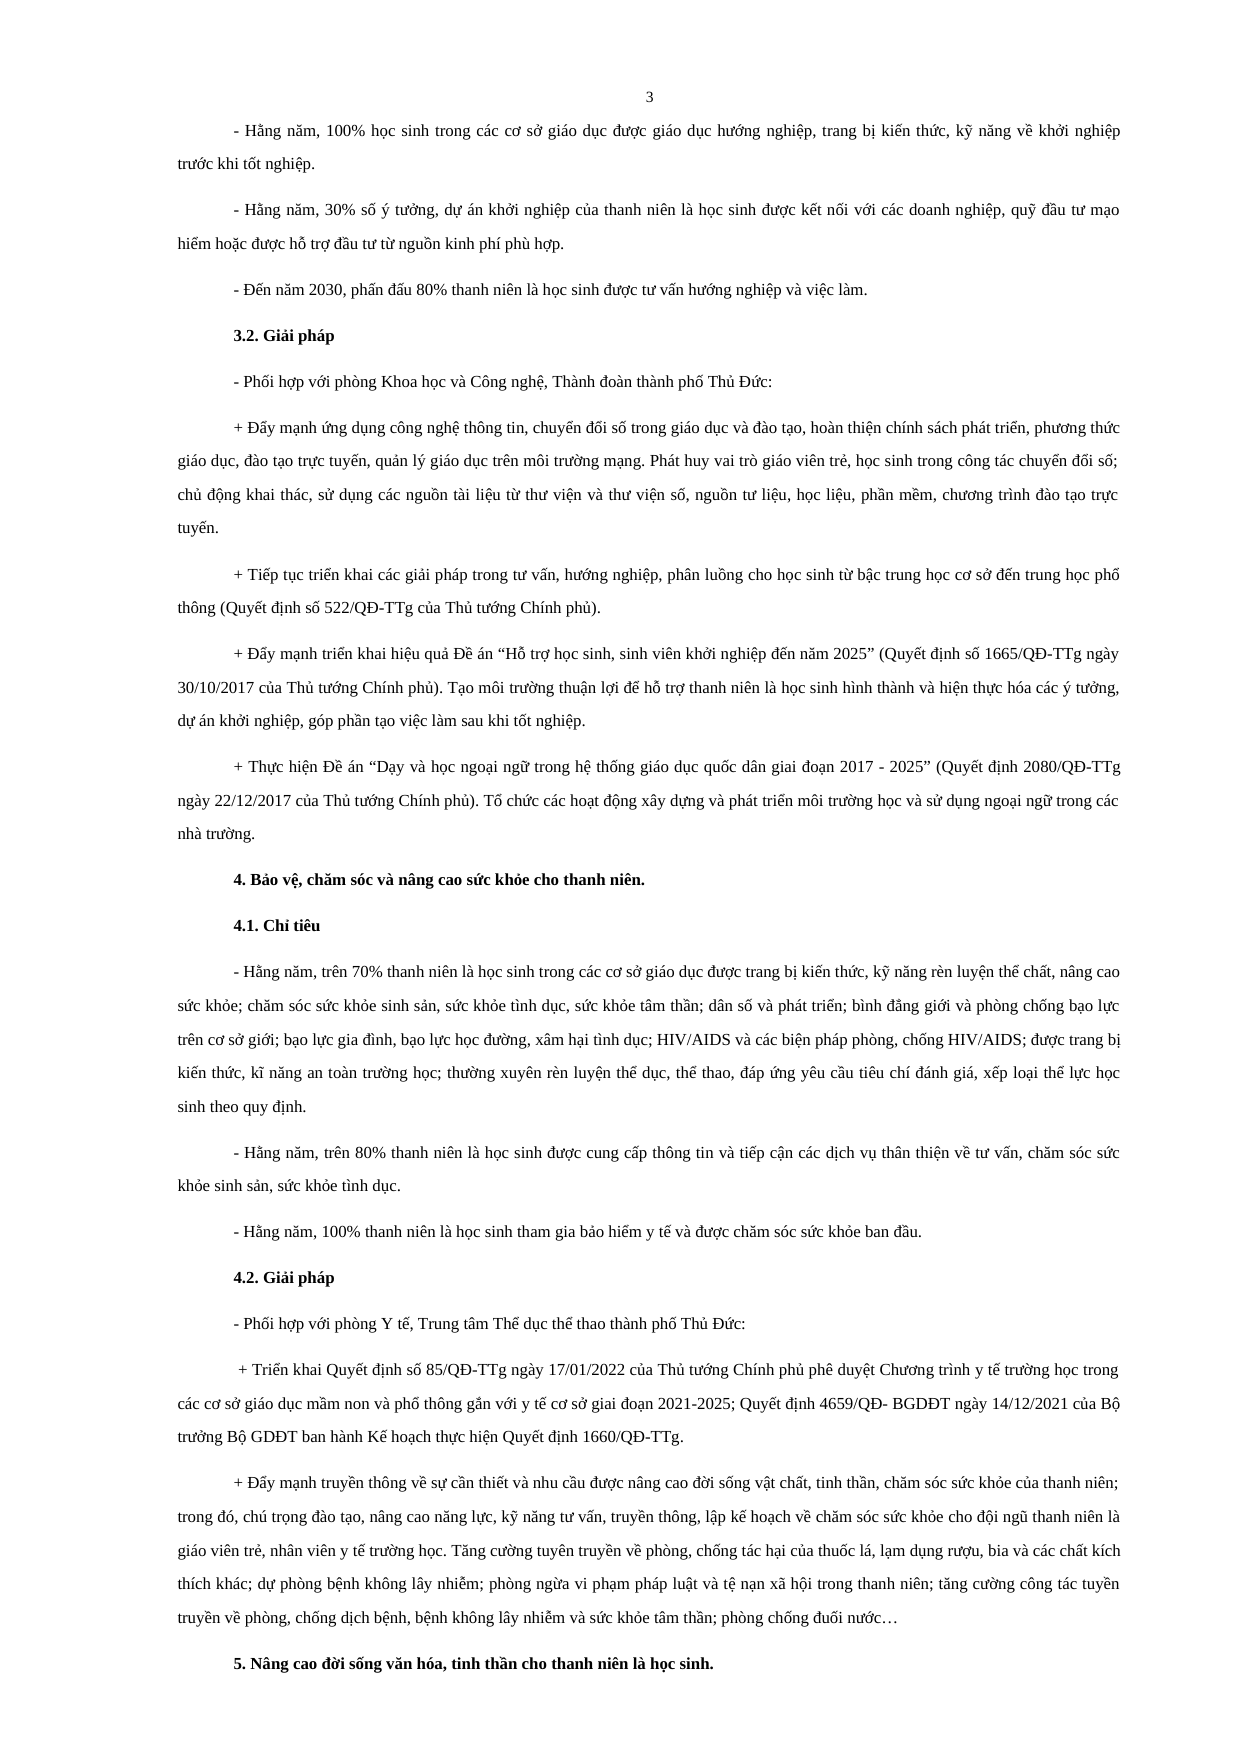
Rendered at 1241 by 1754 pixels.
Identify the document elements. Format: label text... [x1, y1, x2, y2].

text - Phối hợp với phòng Khoa học và Công nghệ, Thành đoàn thành phố Thủ Đức: [177, 357, 1122, 391]
text + Đẩy mạnh truyền thông về sự cần thiết và nhu cầu được nâng cao đời sống vật chất, tinh thần, chăm sóc sức khỏe của thanh niên; trong đó, chú trọng đào tạo, nâng cao năng lực, kỹ năng tư vấn, truyền thông, lập kế hoạch về chăm sóc sức khỏe cho đội ngũ thanh niên là giáo viên trẻ, nhân viên y tế trường học. Tăng cường tuyên truyền về phòng, chống tác hại của thuốc lá, lạm dụng rượu, bia và các chất kích thích khác; dự phòng bệnh không lây nhiễm; phòng ngừa vi phạm pháp luật và tệ nạn xã hội trong thanh niên; tăng cường công tác tuyền truyền về phòng, chống dịch bệnh, bệnh không lây nhiễm và sức khỏe tâm thần; phòng chống đuối nước… [177, 1459, 1122, 1627]
text - Phối hợp với phòng Y tế, Trung tâm Thể dục thể thao thành phố Thủ Đức: [177, 1300, 1122, 1333]
text 4.1. Chỉ tiêu [177, 902, 1122, 936]
text + Triển khai Quyết định số 85/QĐ-TTg ngày 17/01/2022 của Thủ tướng Chính phủ phê duyệt Chương trình y tế trường học trong các cơ sở giáo dục mầm non và phổ thông gắn với y tế cơ sở giai đoạn 2021-2025; Quyết định 4659/QĐ- BGDĐT ngày 14/12/2021 của Bộ trưởng Bộ GDĐT ban hành Kế hoạch thực hiện Quyết định 1660/QĐ-TTg. [177, 1346, 1122, 1447]
text + Đẩy mạnh ứng dụng công nghệ thông tin, chuyển đổi số trong giáo dục và đào tạo, hoàn thiện chính sách phát triển, phương thức giáo dục, đào tạo trực tuyến, quản lý giáo dục trên môi trường mạng. Phát huy vai trò giáo viên trẻ, học sinh trong công tác chuyển đổi số; chủ động khai thác, sử dụng các nguồn tài liệu từ thư viện và thư viện số, nguồn tư liệu, học liệu, phần mềm, chương trình đào tạo trực tuyến. [177, 403, 1122, 538]
text 5. Nâng cao đời sống văn hóa, tinh thần cho thanh niên là học sinh. [177, 1639, 1122, 1673]
text - Đến năm 2030, phấn đấu 80% thanh niên là học sinh được tư vấn hướng nghiệp và việc làm. [177, 265, 1122, 299]
text 4.2. Giải pháp [177, 1254, 1122, 1287]
text - Hằng năm, trên 70% thanh niên là học sinh trong các cơ sở giáo dục được trang bị kiến thức, kỹ năng rèn luyện thể chất, nâng cao sức khỏe; chăm sóc sức khỏe sinh sản, sức khỏe tình dục, sức khỏe tâm thần; dân số và phát triển; bình đẳng giới và phòng chống bạo lực trên cơ sở giới; bạo lực gia đình, bạo lực học đường, xâm hại tình dục; HIV/AIDS và các biện pháp phòng, chống HIV/AIDS; được trang bị kiến thức, kĩ năng an toàn trường học; thường xuyên rèn luyện thể dục, thể thao, đáp ứng yêu cầu tiêu chí đánh giá, xếp loại thể lực học sinh theo quy định. [177, 948, 1122, 1116]
text + Đẩy mạnh triển khai hiệu quả Đề án “Hỗ trợ học sinh, sinh viên khởi nghiệp đến năm 2025” (Quyết định số 1665/QĐ-TTg ngày 30/10/2017 của Thủ tướng Chính phủ). Tạo môi trường thuận lợi để hỗ trợ thanh niên là học sinh hình thành và hiện thực hóa các ý tưởng, dự án khởi nghiệp, góp phần tạo việc làm sau khi tốt nghiệp. [177, 630, 1122, 730]
text - Hằng năm, 30% số ý tưởng, dự án khởi nghiệp của thanh niên là học sinh được kết nối với các doanh nghiệp, quỹ đầu tư mạo hiểm hoặc được hỗ trợ đầu tư từ nguồn kinh phí phù hợp. [177, 186, 1122, 253]
text - Hằng năm, 100% thanh niên là học sinh tham gia bảo hiểm y tế và được chăm sóc sức khỏe ban đầu. [177, 1208, 1122, 1241]
text + Tiếp tục triển khai các giải pháp trong tư vấn, hướng nghiệp, phân luồng cho học sinh từ bậc trung học cơ sở đến trung học phổ thông (Quyết định số 522/QĐ-TTg của Thủ tướng Chính phủ). [177, 550, 1122, 617]
text 3.2. Giải pháp [177, 311, 1122, 345]
text 4. Bảo vệ, chăm sóc và nâng cao sức khỏe cho thanh niên. [177, 856, 1122, 889]
text - Hằng năm, 100% học sinh trong các cơ sở giáo dục được giáo dục hướng nghiệp, trang bị kiến thức, kỹ năng về khởi nghiệp trước khi tốt nghiệp. [177, 106, 1122, 173]
text + Thực hiện Đề án “Dạy và học ngoại ngữ trong hệ thống giáo dục quốc dân giai đoạn 2017 - 2025” (Quyết định 2080/QĐ-TTg ngày 22/12/2017 của Thủ tướng Chính phủ). Tổ chức các hoạt động xây dựng và phát triển môi trường học và sử dụng ngoại ngữ trong các nhà trường. [177, 743, 1122, 843]
text - Hằng năm, trên 80% thanh niên là học sinh được cung cấp thông tin và tiếp cận các dịch vụ thân thiện về tư vấn, chăm sóc sức khỏe sinh sản, sức khỏe tình dục. [177, 1128, 1122, 1195]
